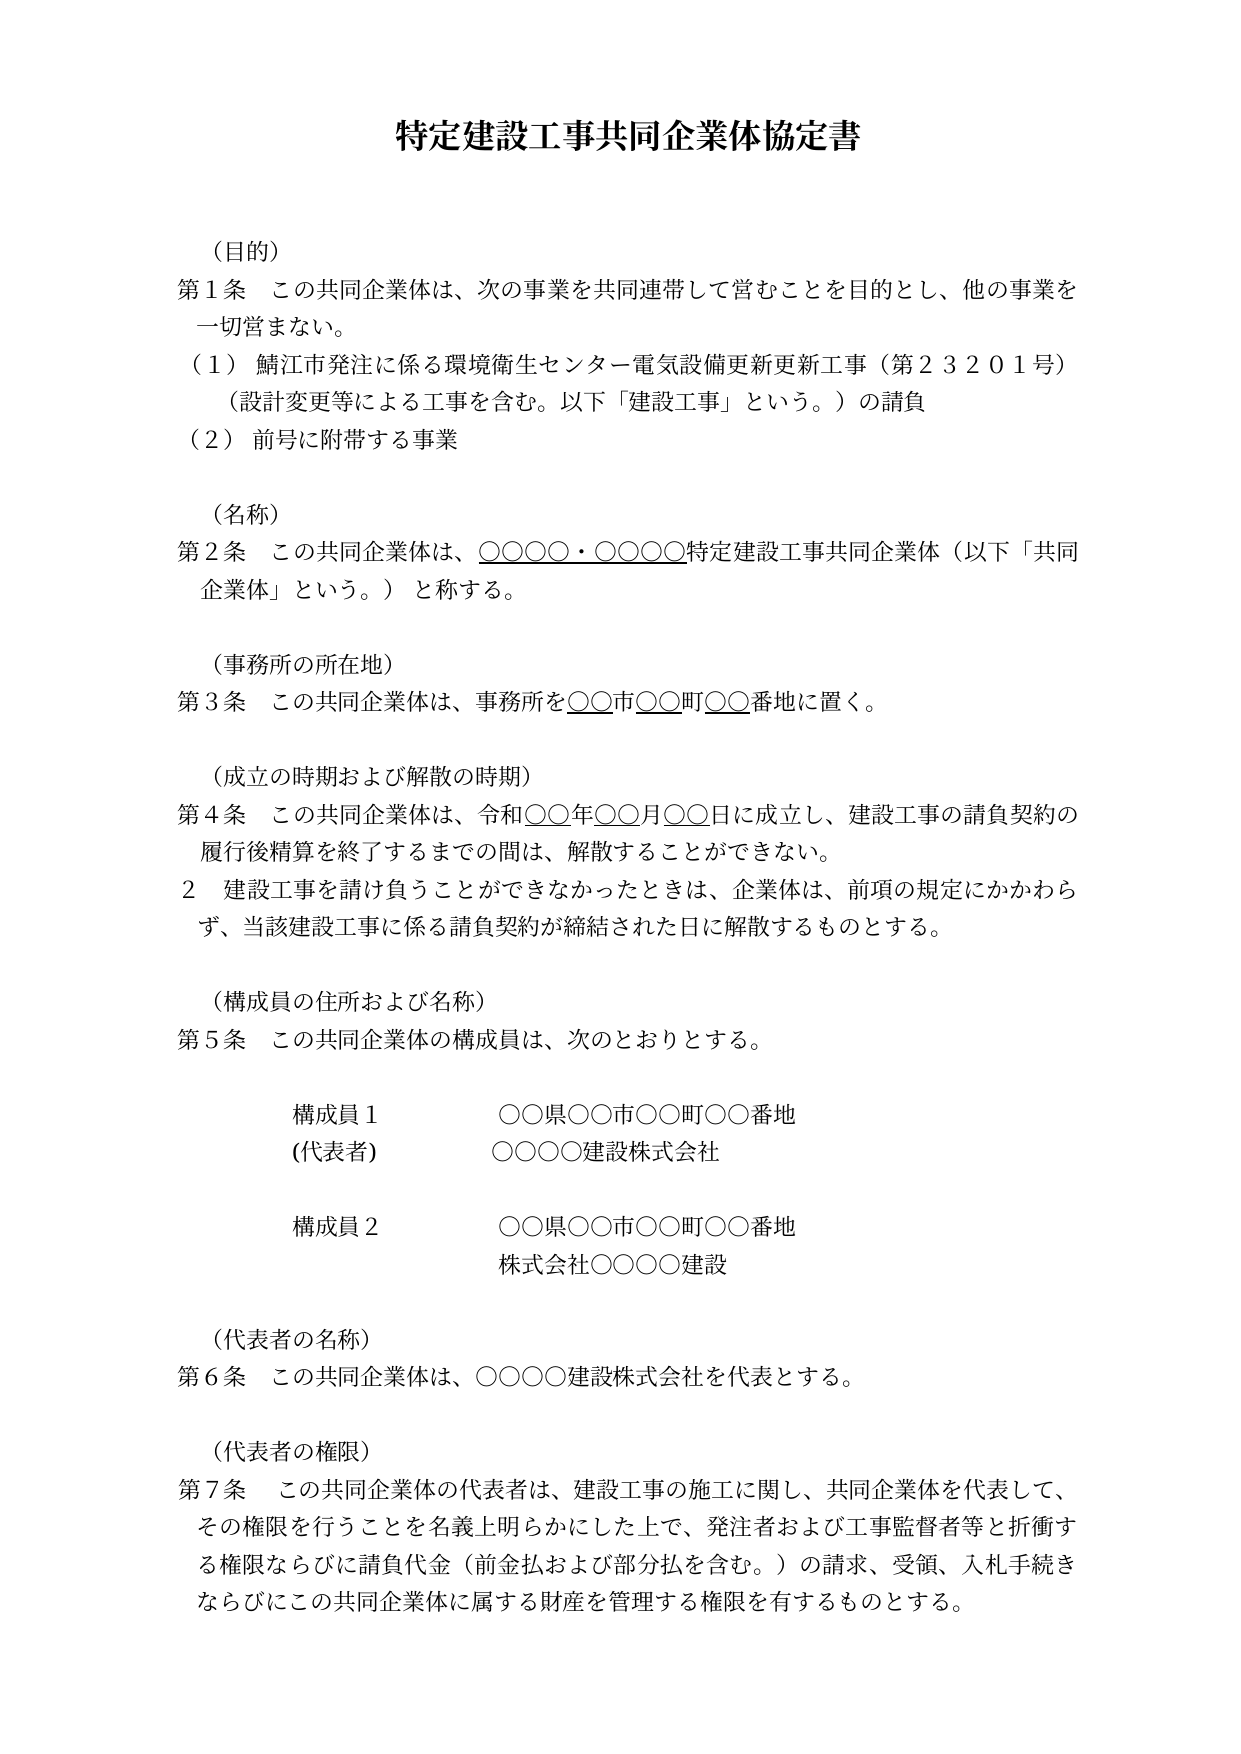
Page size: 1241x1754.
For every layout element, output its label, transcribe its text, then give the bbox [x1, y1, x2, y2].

text （代表者の名称） [177, 1318, 1080, 1356]
text （１） 鯖江市発注に係る環境衛生センター電気設備更新更新工事（第２３２０１号）（設計変更等による工事を含む。以下「建設工事」という。）の請負 [179, 343, 1080, 418]
text （目的） [177, 231, 1080, 268]
text 第５条 この共同企業体の構成員は、次のとおりとする。 [177, 1018, 1080, 1056]
text 構成員２ ○○県○○市○○町○○番地 [177, 1206, 1080, 1243]
text 第３条 この共同企業体は、事務所を○○市○○町○○番地に置く。 [177, 681, 1080, 718]
text ２ 建設工事を請け負うことができなかったときは、企業体は、前項の規定にかかわらず、当該建設工事に係る請負契約が締結された日に解散するものとする。 [177, 868, 1080, 943]
text （構成員の住所および名称） [177, 981, 1080, 1018]
text 構成員１ ○○県○○市○○町○○番地 [177, 1093, 1080, 1131]
text 第２条 この共同企業体は、○○○○・○○○○特定建設工事共同企業体（以下「共同 企業体」という。） と称する。 [177, 531, 1080, 606]
text （名称） [177, 493, 1080, 531]
text 株式会社○○○○建設 [177, 1243, 1080, 1281]
text （代表者の権限） [177, 1431, 1080, 1468]
text 第１条 この共同企業体は、次の事業を共同連帯して営むことを目的とし、他の事業を一切営まない。 [177, 268, 1080, 343]
text （成立の時期および解散の時期） [177, 756, 1080, 793]
text 特定建設工事共同企業体協定書 [177, 118, 1080, 156]
text （２） 前号に附帯する事業 [177, 418, 1080, 456]
text 第４条 この共同企業体は、令和○○年○○月○○日に成立し、建設工事の請負契約の履行後精算を終了するまでの間は、解散することができない。 [177, 793, 1080, 868]
text (代表者) ○○○○建設株式会社 [177, 1131, 1080, 1168]
list この共同企業体の代表者は、建設工事の施工に関し、共同企業体を代表して、その権限を行うことを名義上明らかにした上で、発注者および工事監督者等と折衝する権限ならびに請負代金（前金払および部分払を含む。）の請求、受領、入札手続きならびにこの共同企業体に属する財産を管理する権限を有するものとする。 [178, 1468, 1080, 1618]
text 第６条 この共同企業体は、○○○○建設株式会社を代表とする。 [177, 1356, 1080, 1393]
text （事務所の所在地） [177, 643, 1080, 681]
